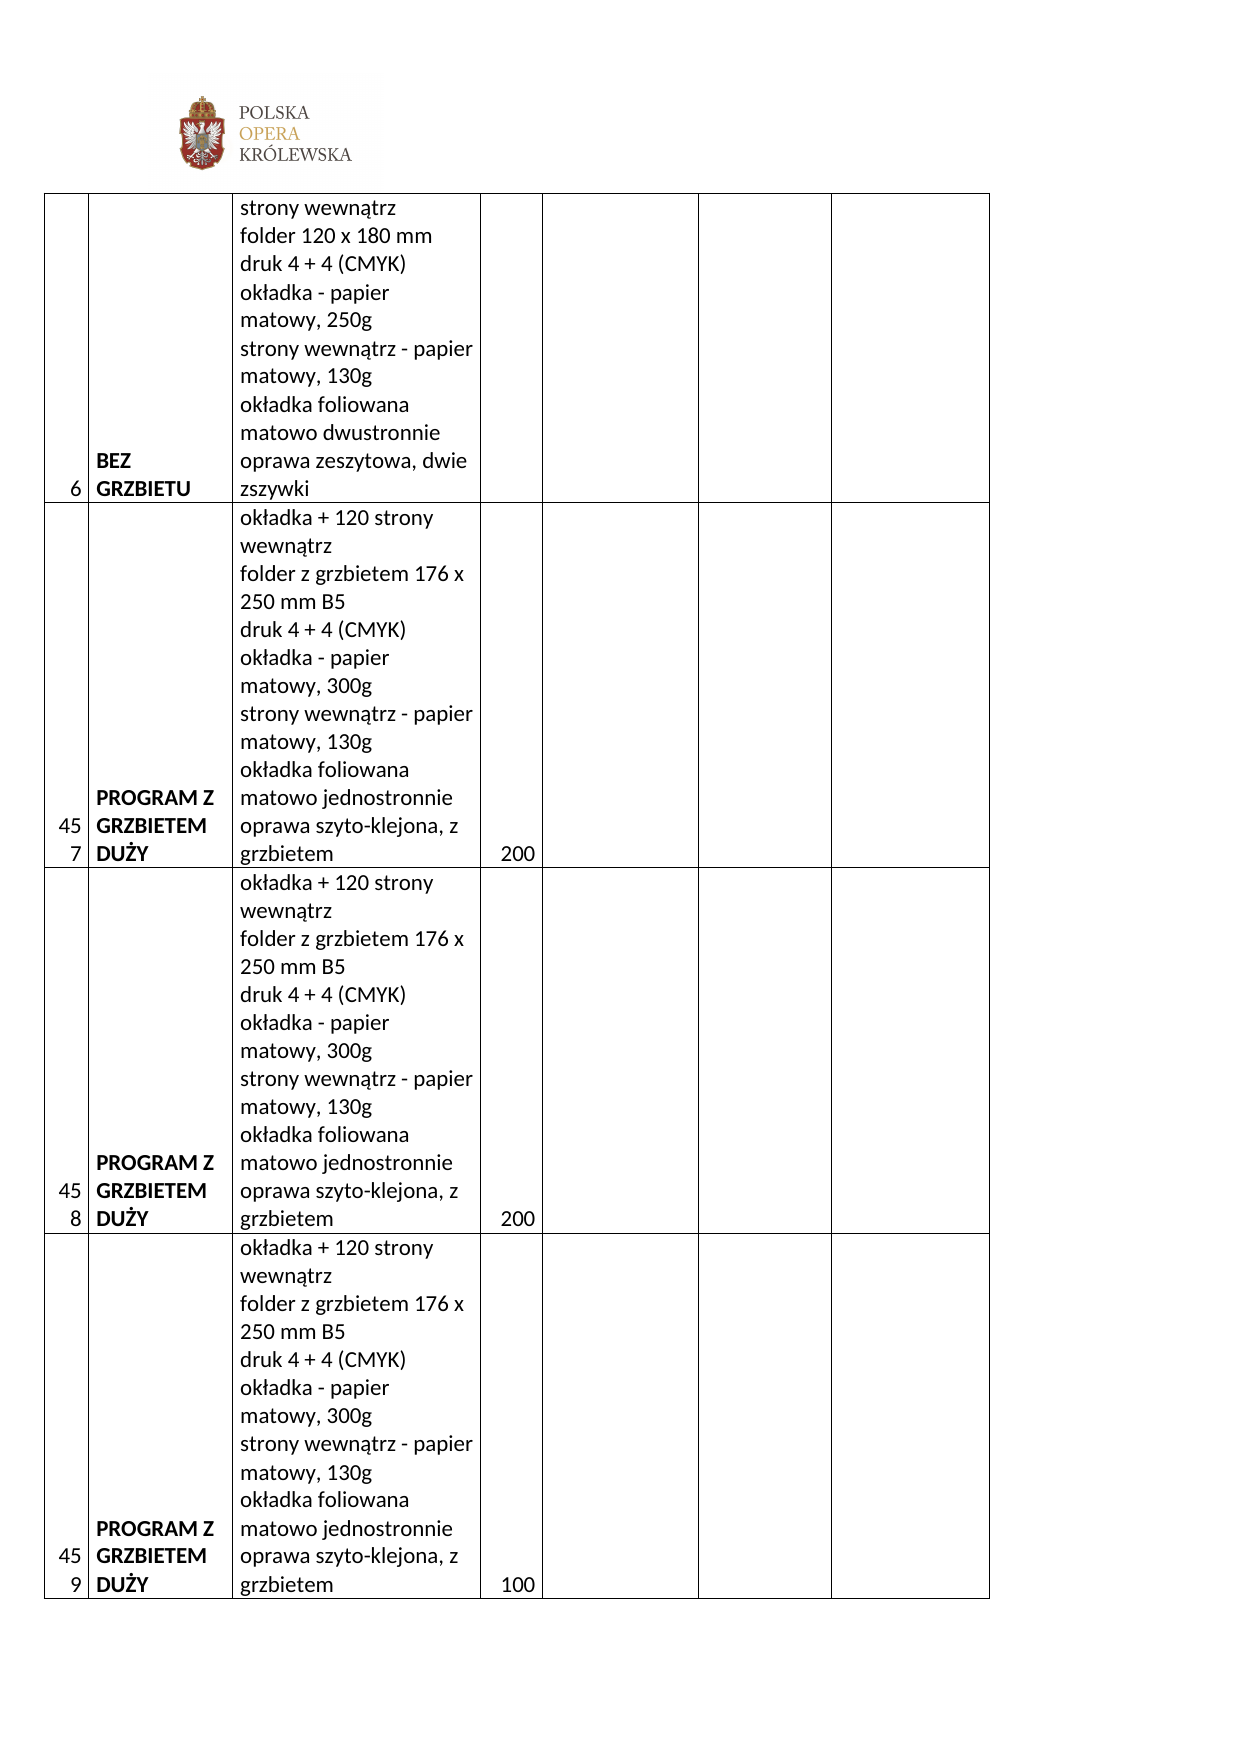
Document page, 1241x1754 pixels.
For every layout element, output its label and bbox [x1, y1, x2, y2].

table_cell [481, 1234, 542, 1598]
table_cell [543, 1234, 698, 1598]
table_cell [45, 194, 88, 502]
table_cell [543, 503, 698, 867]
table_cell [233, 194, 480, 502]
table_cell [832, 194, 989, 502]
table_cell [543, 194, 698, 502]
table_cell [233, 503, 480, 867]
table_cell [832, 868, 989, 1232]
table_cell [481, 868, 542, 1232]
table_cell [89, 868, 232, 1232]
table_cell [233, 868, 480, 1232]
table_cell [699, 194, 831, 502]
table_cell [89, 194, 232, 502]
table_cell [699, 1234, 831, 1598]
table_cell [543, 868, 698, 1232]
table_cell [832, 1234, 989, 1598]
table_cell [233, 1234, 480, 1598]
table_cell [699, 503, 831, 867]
picture [147, 73, 384, 193]
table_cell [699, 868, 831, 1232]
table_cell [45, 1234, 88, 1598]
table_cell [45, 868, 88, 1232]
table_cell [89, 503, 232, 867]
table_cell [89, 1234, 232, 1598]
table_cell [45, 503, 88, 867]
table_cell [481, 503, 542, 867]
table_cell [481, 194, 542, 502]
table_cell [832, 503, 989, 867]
